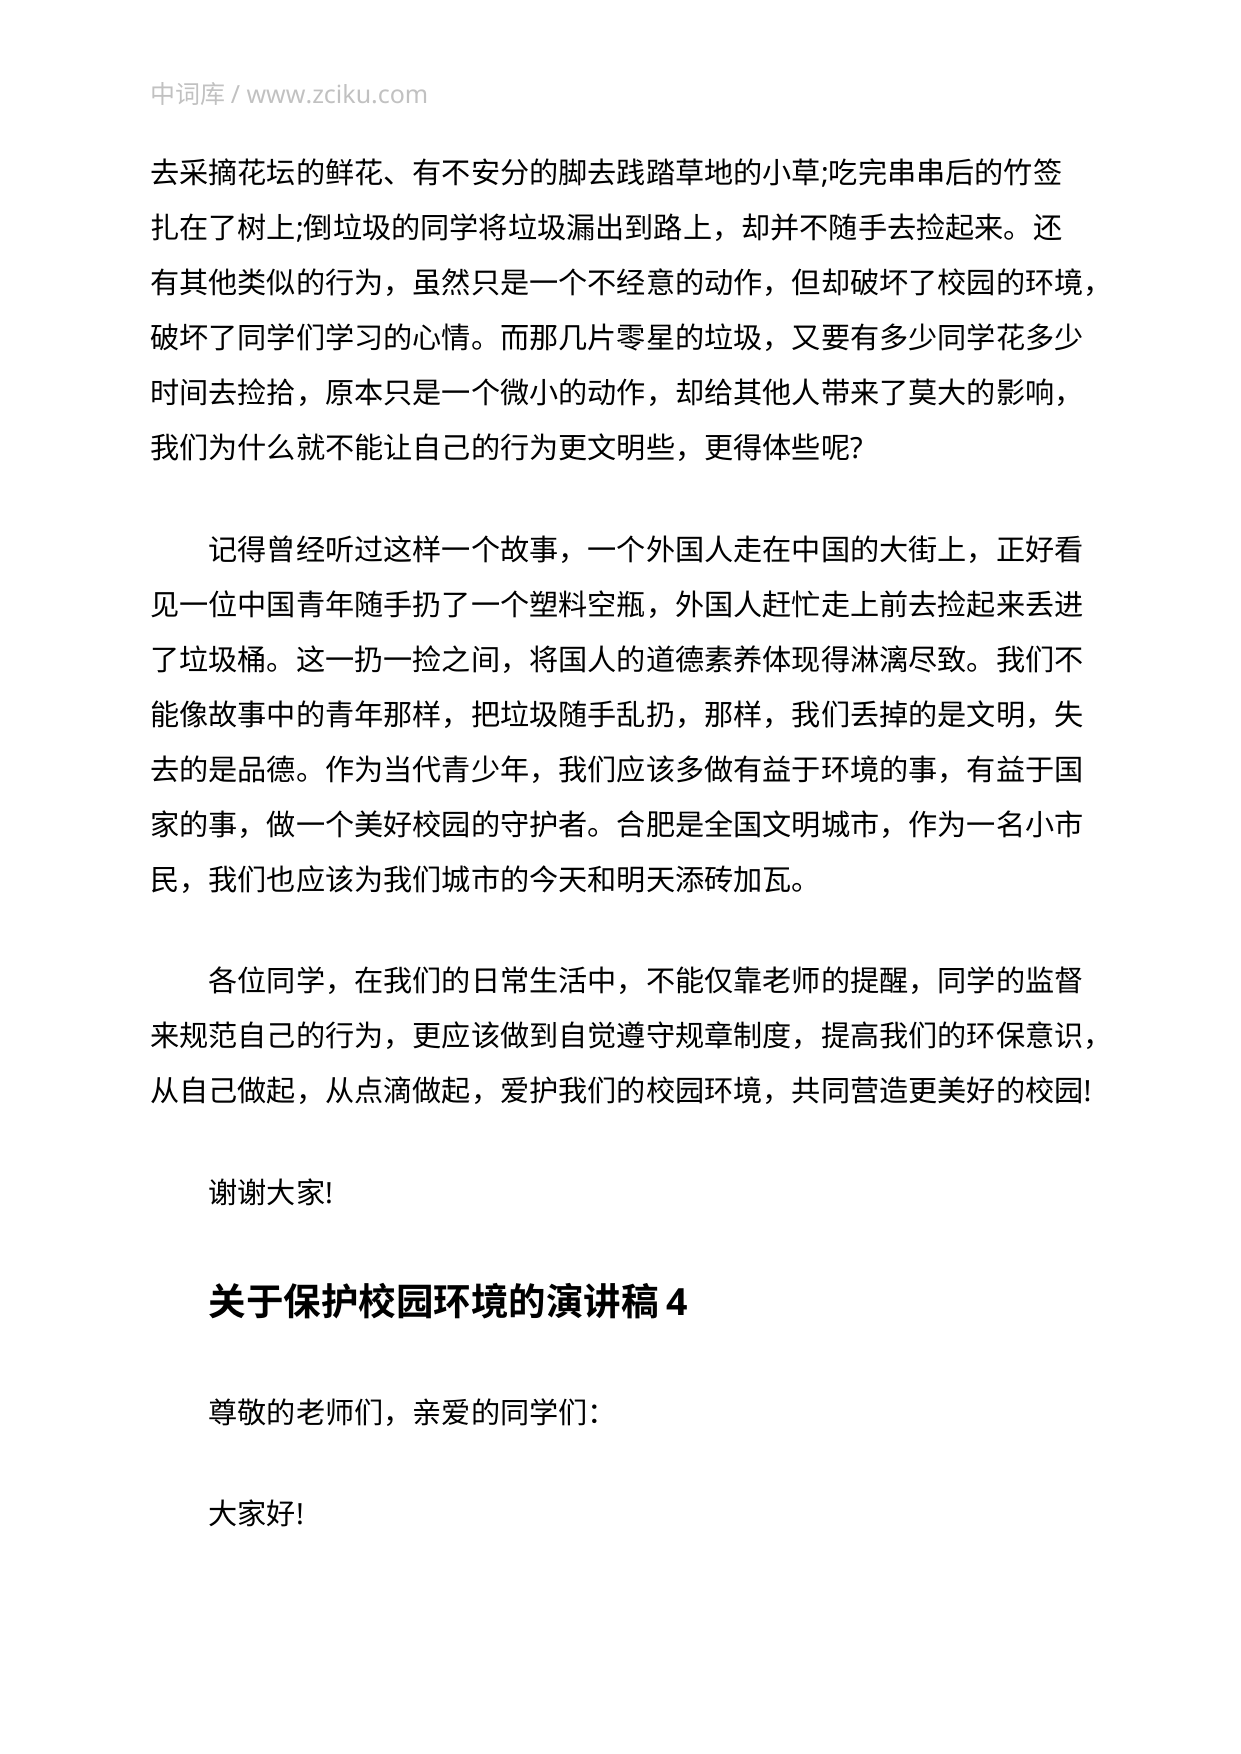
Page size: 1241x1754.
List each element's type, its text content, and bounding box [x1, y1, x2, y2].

text 各位同学，在我们的日常生活中，不能仅靠老师的提醒，同学的监督来规范自己的行为，更应该做到自觉遵守规章制度，提高我们的环保意识，从自己做起，从点滴做起，爱护我们的校园环境，共同营造更美好的校园! [150, 958, 1090, 1110]
text 谢谢大家! [150, 1169, 1090, 1212]
text 大家好! [150, 1491, 1090, 1533]
text 关于保护校园环境的演讲稿4 [150, 1272, 1090, 1326]
text 尊敬的老师们，亲爱的同学们： [150, 1389, 1090, 1431]
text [150, 150, 1090, 467]
text 记得曾经听过这样一个故事，一个外国人走在中国的大街上，正好看见一位中国青年随手扔了一个塑料空瓶，外国人赶忙走上前去捡起来丢进了垃圾桶。这一扔一捡之间，将国人的道德素养体现得淋漓尽致。我们不能像故事中的青年那样，把垃圾随手乱扔，那样，我们丢掉的是文明，失去的是品德。作为当代青少年，我们应该多做有益于环境的事，有益于国家的事，做一个美好校园的守护者。合肥是全国文明城市，作为一名小市民，我们也应该为我们城市的今天和明天添砖加瓦。 [150, 527, 1090, 898]
